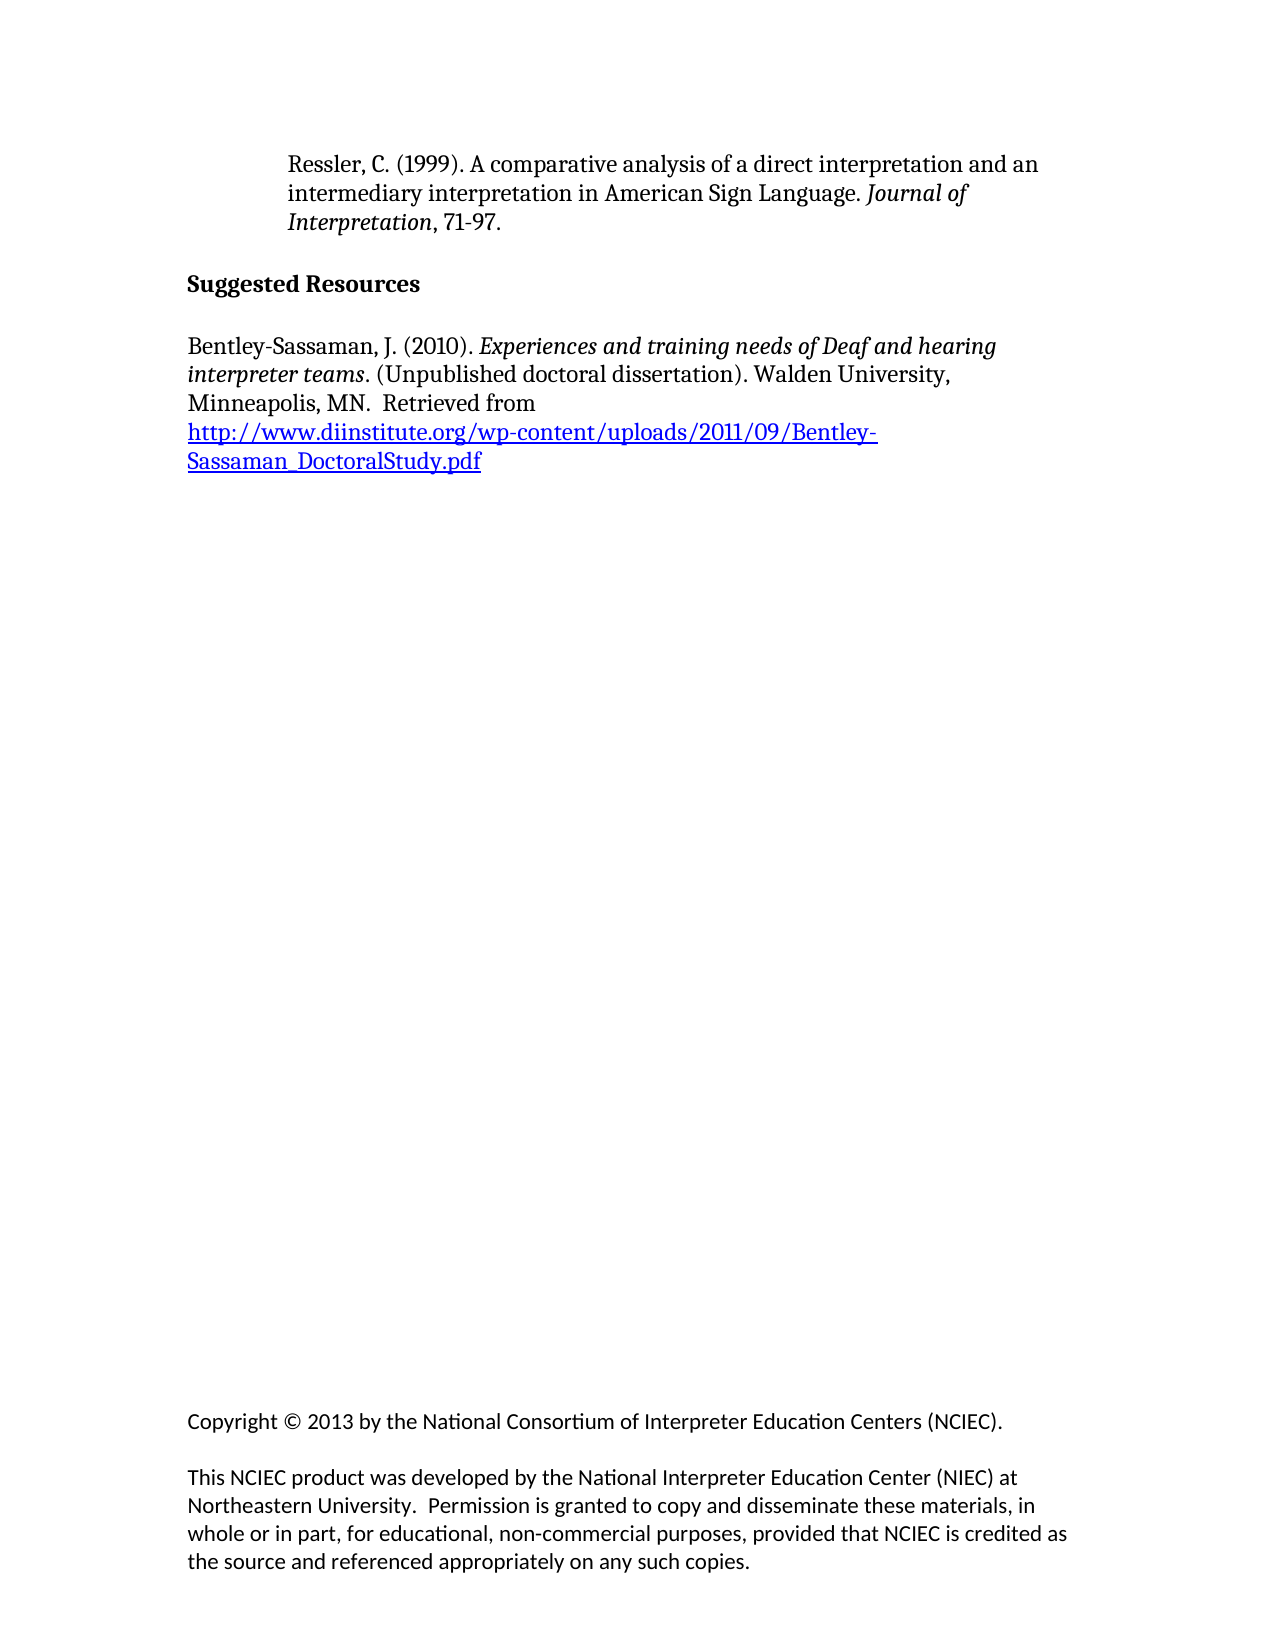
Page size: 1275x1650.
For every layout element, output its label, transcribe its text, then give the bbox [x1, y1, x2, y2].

text Ressler, C. (1999). A comparative analysis of a direct interpretation and an intermediary interpretation in American Sign Language. Journal of Interpretation, 71-97. [287, 150, 1087, 236]
text Bentley-Sassaman, J. (2010). Experiences and training needs of Deaf and hearing interpreter teams. (Unpublished doctoral dissertation). Walden University, Minneapolis, MN. Retrieved from http://www.diinstitute.org/wp-content/uploads/2011/09/Bentley-Sassaman_DoctoralStudy.pdf [187, 332, 1087, 475]
text Suggested Resources [187, 269, 1087, 298]
